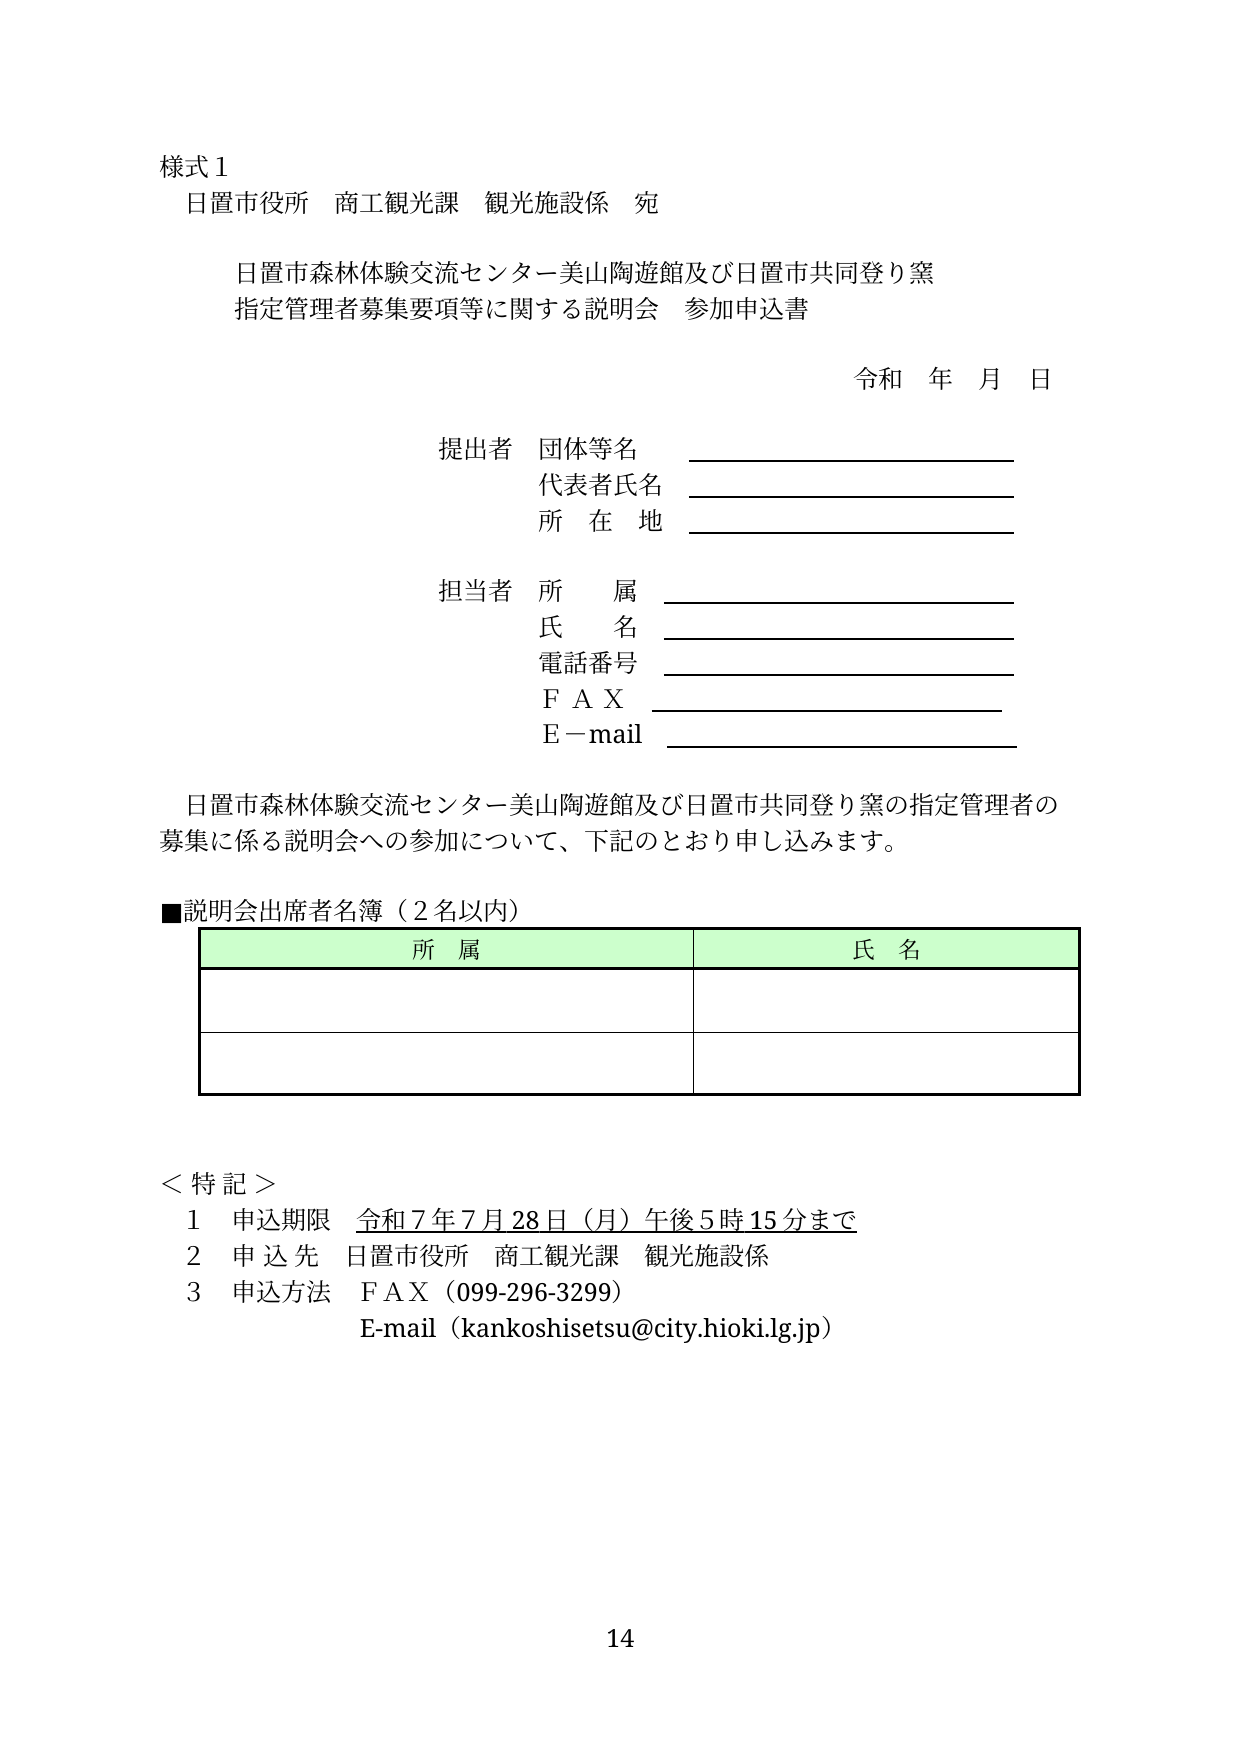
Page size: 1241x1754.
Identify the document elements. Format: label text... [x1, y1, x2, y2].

text ３ 申込方法 ＦＡＸ（099-296-3299） [159, 1272, 1081, 1308]
text Ｅ－mail [439, 715, 1081, 751]
text １ 申込期限 令和７年７月28日（月）午後５時15分まで [159, 1200, 1081, 1236]
text Ｆ Ａ Ｘ [439, 679, 1081, 715]
text 氏 名 [439, 607, 1081, 643]
text 様式１ [159, 148, 1081, 184]
text 提出者 団体等名 [439, 429, 1081, 466]
text ＜ 特 記 ＞ [159, 1164, 1081, 1200]
text 所 在 地 [439, 501, 1081, 537]
text 日置市森林体験交流センター美山陶遊館及び日置市共同登り窯の指定管理者の募集に係る説明会への参加について、下記のとおり申し込みます。 [159, 785, 1081, 857]
text ■説明会出席者名簿（２名以内） [159, 891, 1081, 927]
text 令和 年 月 日 [159, 359, 1053, 396]
table_cell [694, 970, 1078, 1032]
text 代表者氏名 [439, 466, 1081, 501]
text 指定管理者募集要項等に関する説明会 参加申込書 [159, 289, 1025, 326]
table_cell [201, 970, 693, 1032]
table_cell [201, 1033, 693, 1093]
table_header 氏 名 [694, 930, 1078, 967]
table_cell [694, 1033, 1078, 1093]
text 電話番号 [439, 643, 1081, 679]
text 日置市森林体験交流センター美山陶遊館及び日置市共同登り窯 [159, 254, 1081, 289]
text ２ 申 込 先 日置市役所 商工観光課 観光施設係 [159, 1236, 1081, 1272]
text 担当者 所 属 [439, 571, 1081, 607]
text E-mail（kankoshisetsu@city.hioki.lg.jp） [159, 1308, 1081, 1344]
table_header 所 属 [201, 930, 693, 967]
text 日置市役所 商工観光課 観光施設係 宛 [159, 184, 1081, 219]
